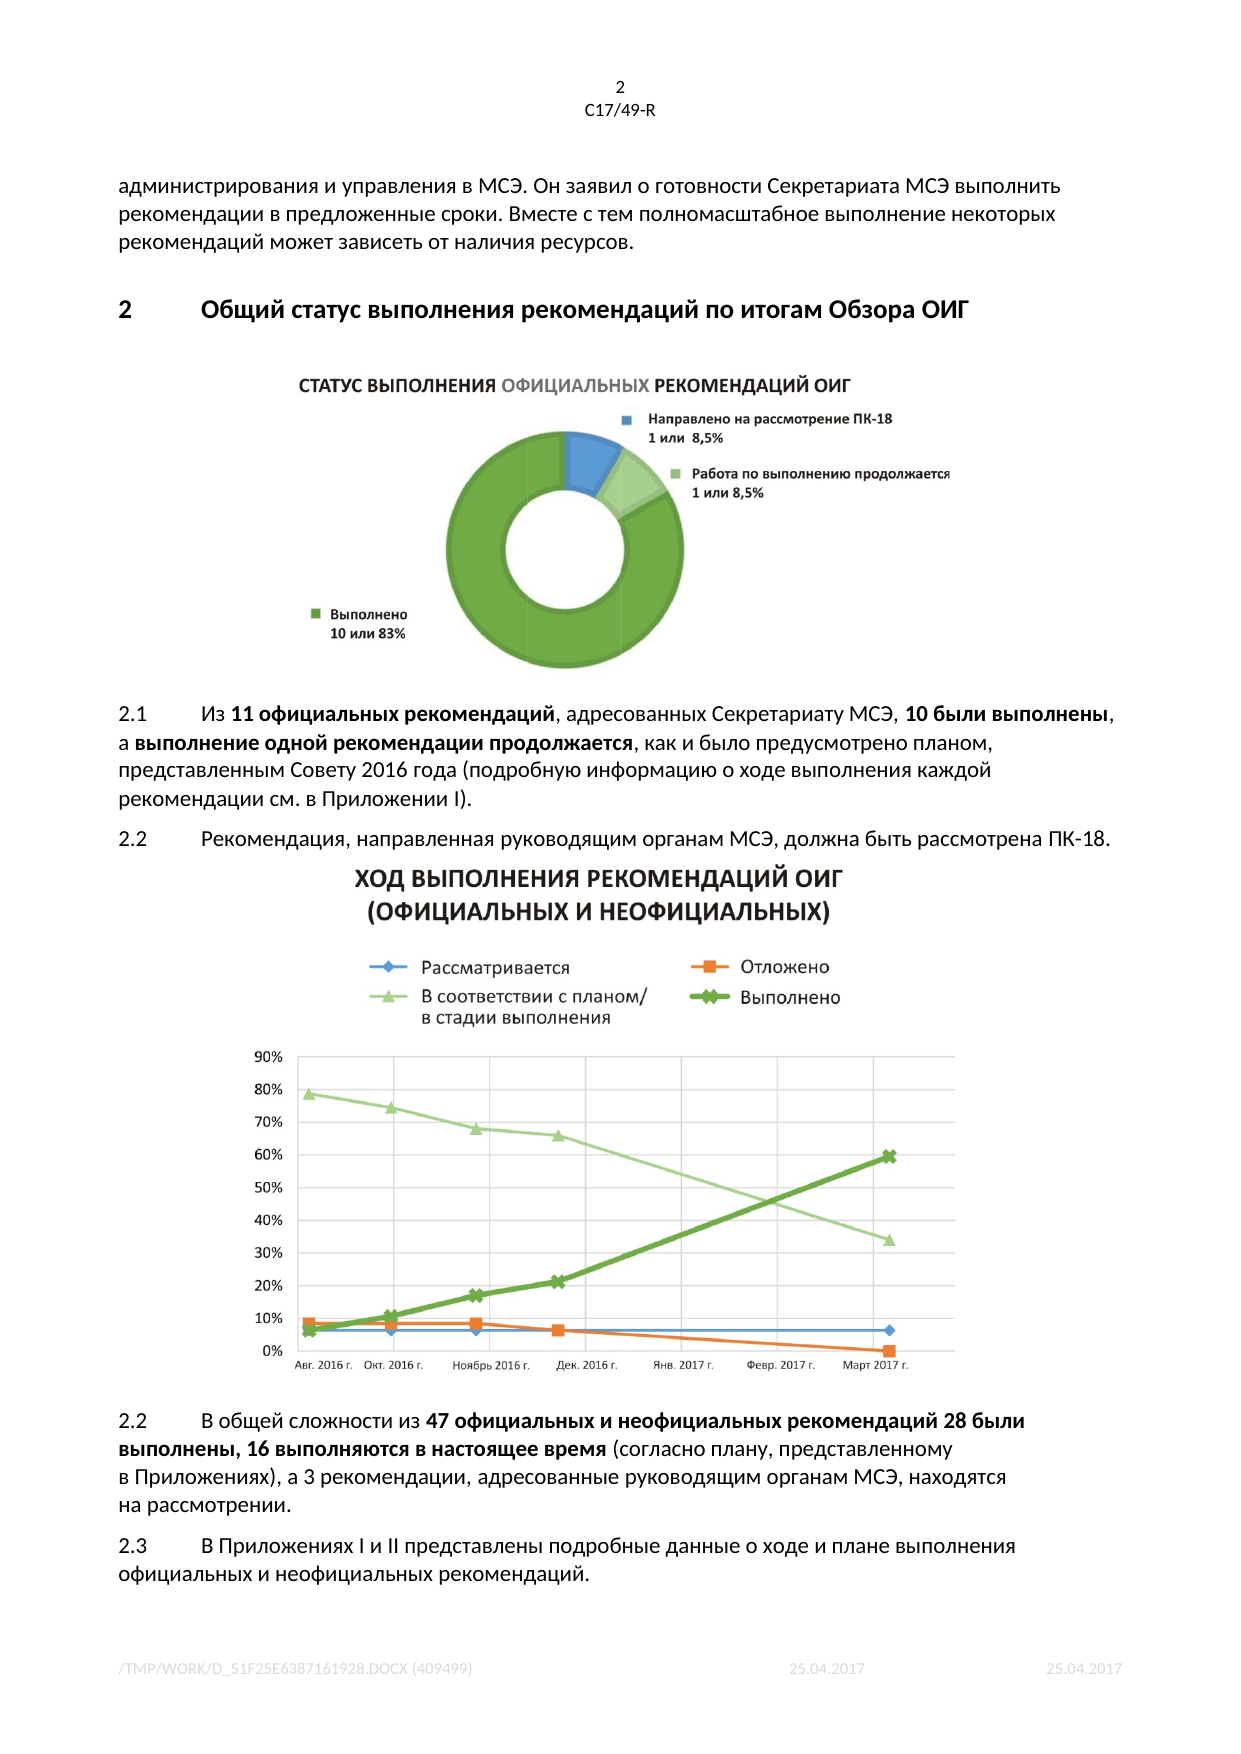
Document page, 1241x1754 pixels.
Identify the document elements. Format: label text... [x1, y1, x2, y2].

picture [242, 864, 999, 1394]
text 2.3 В Приложениях I и II представлены подробные данные о ходе и плане выполнения официальных и неофициальных рекомендаций. [118, 1531, 1122, 1587]
text 2.2 В общей сложности из 47 официальных и неофициальных рекомендаций 28 были выполнены, 16 выполняются в настоящее время (согласно плану, представленному в Приложениях), а 3 рекомендации, адресованные руководящим органам МСЭ, находятся на рассмотрении. [118, 1406, 1122, 1518]
text 2.2 Рекомендация, направленная руководящим органам МСЭ, должна быть рассмотрена ПК-18. [118, 824, 1122, 852]
subtitle 2 Общий статус выполнения рекомендаций по итогам Обзора ОИГ [118, 292, 1122, 325]
picture [290, 337, 950, 688]
text 2.1 Из 11 официальных рекомендаций, адресованных Секретариату МСЭ, 10 были выполнены, а выполнение одной рекомендации продолжается, как и было предусмотрено планом, представленным Совету 2016 года (подробную информацию о ходе выполнения каждой рекомендации см. в Приложении I). [118, 699, 1122, 812]
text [118, 171, 1122, 255]
